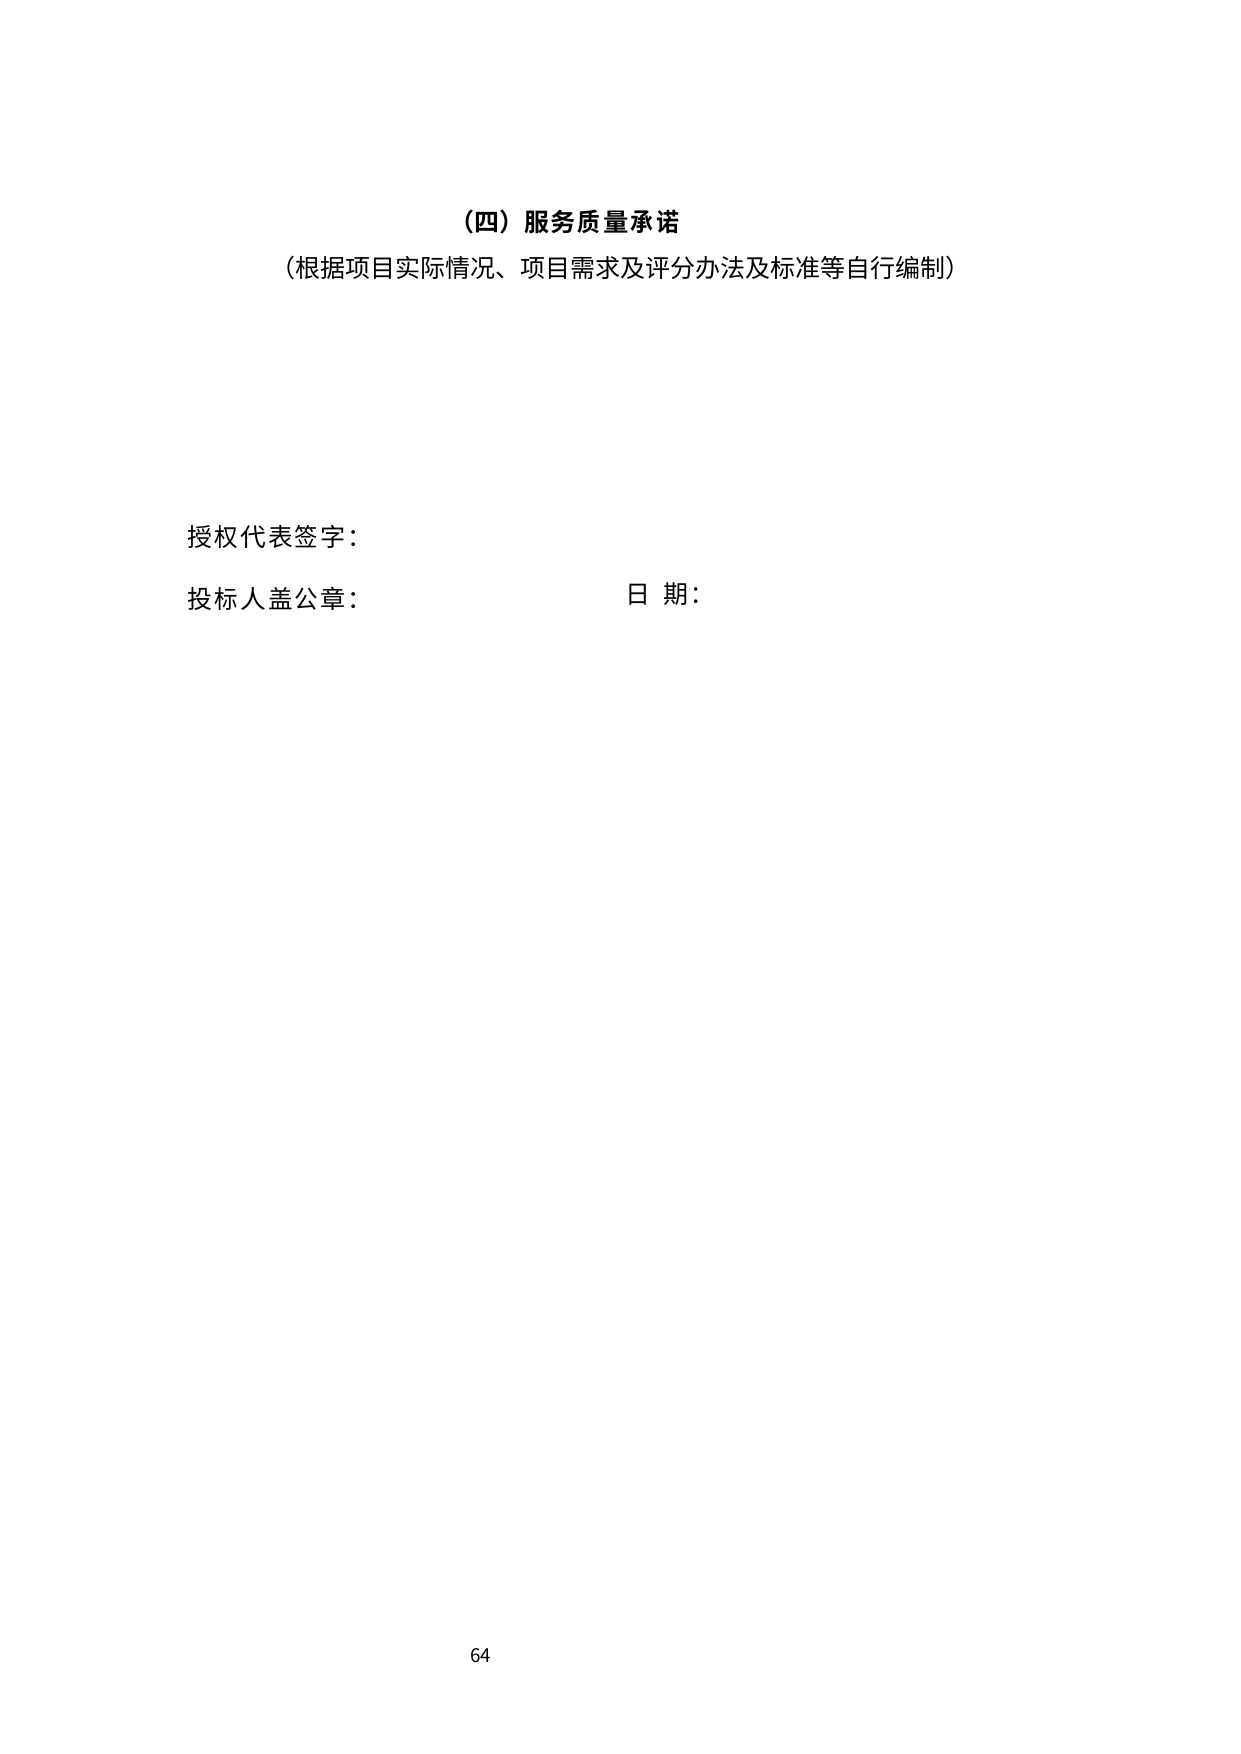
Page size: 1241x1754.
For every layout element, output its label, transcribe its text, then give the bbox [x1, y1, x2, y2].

text 授 权 代 表 签 字 ： [187, 521, 394, 553]
text 日 期 ： [625, 584, 1053, 609]
text （四）服 务 质 量 承 诺 [349, 181, 1053, 243]
text （根据项目实际情况、项目需求及评分办法及标准等自行编制） [270, 258, 1053, 283]
text 投 标 人 盖 公 章 ： [187, 584, 394, 615]
